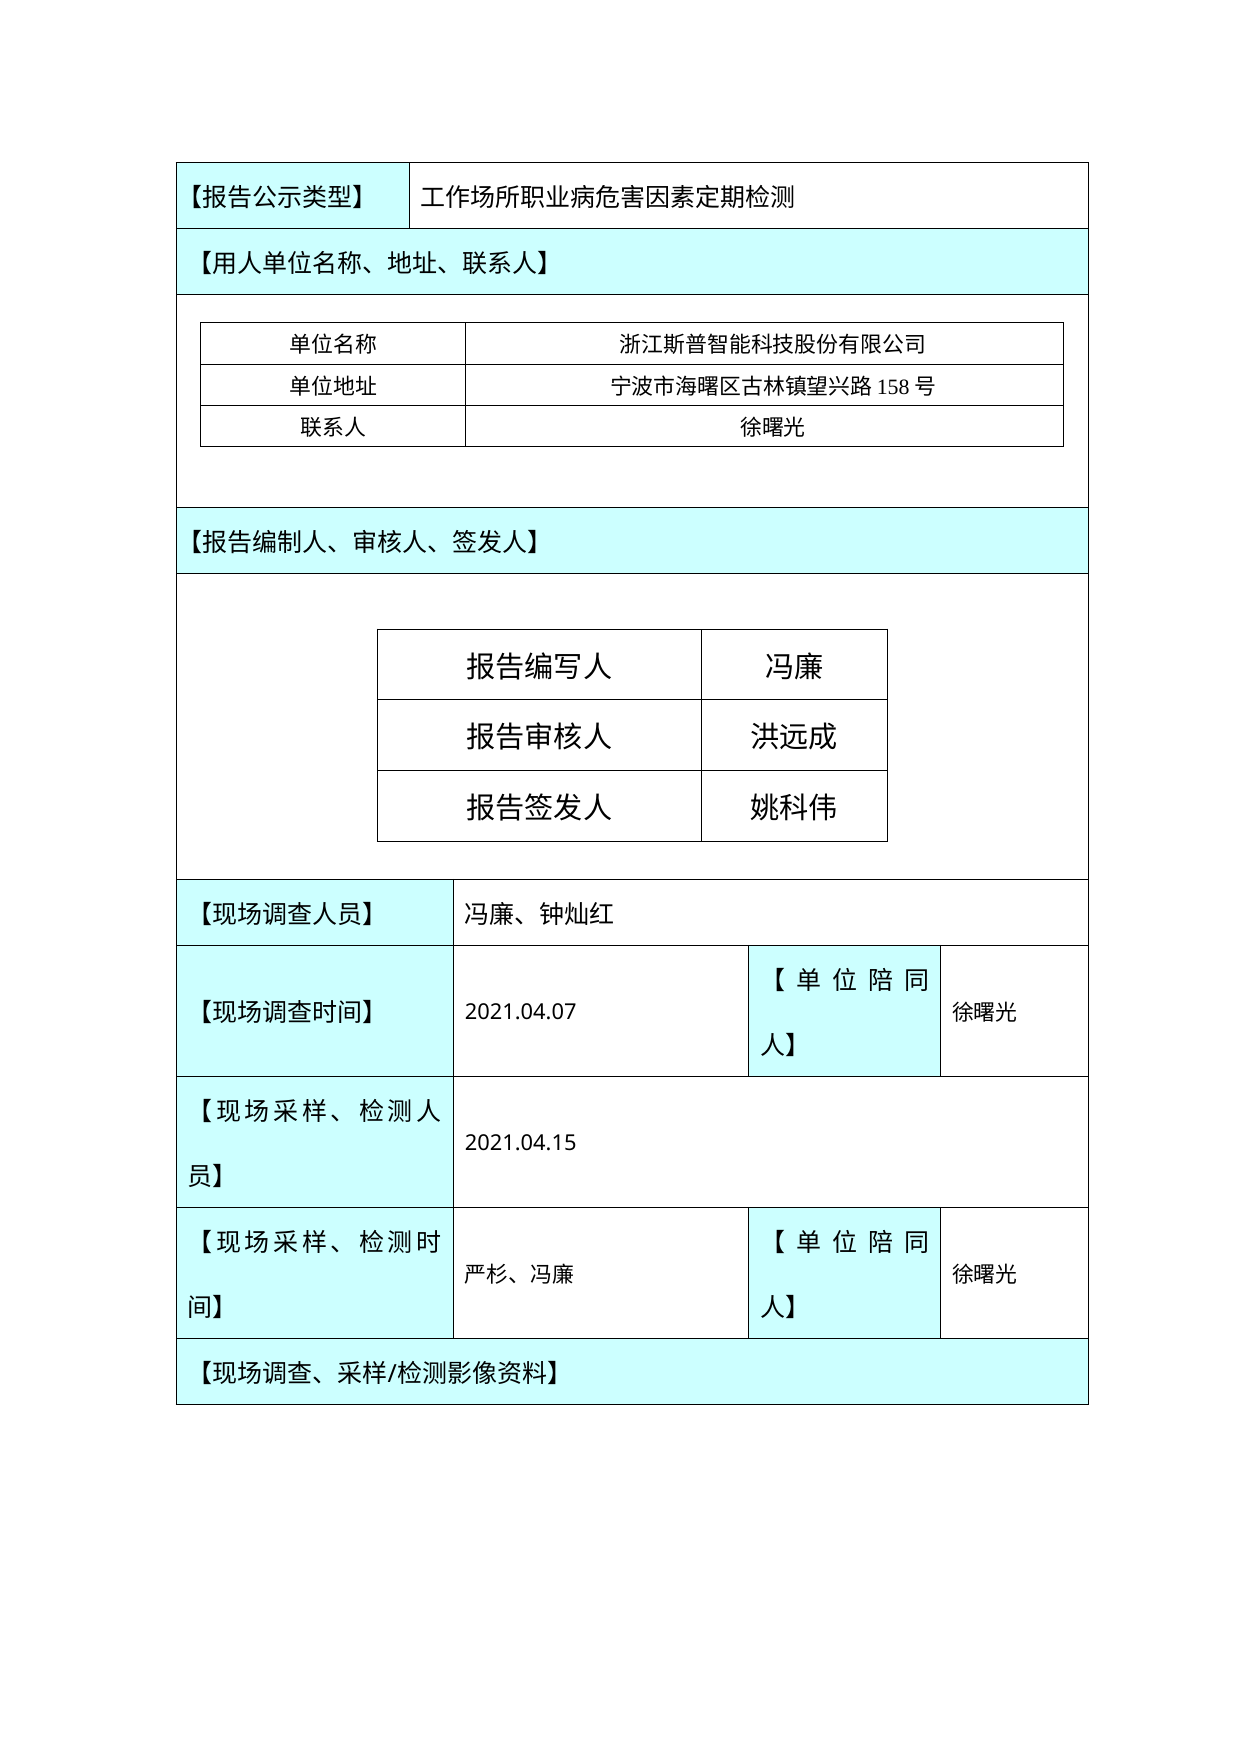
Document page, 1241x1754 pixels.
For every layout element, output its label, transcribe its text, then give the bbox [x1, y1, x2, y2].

table_cell [177, 574, 1088, 879]
table_cell 2021.04.07 [454, 946, 748, 1076]
table_cell 【用人单位名称、地址、联系人】 [177, 229, 1088, 294]
table_cell 徐曙光 [941, 946, 1088, 1076]
table_cell 严杉、冯廉 [454, 1208, 748, 1338]
table_cell [177, 295, 1088, 507]
table_cell 徐曙光 [941, 1208, 1088, 1338]
table_header 【报告公示类型】 [177, 163, 409, 228]
table_cell 【现场采样、检测时间】 [177, 1208, 453, 1338]
table_cell 冯廉、钟灿红 [454, 880, 1088, 945]
table_cell 【报告编制人、审核人、签发人】 [177, 508, 1088, 573]
table_header 工作场所职业病危害因素定期检测 [410, 163, 1088, 228]
table_cell 【单位陪同人】 [749, 1208, 940, 1338]
table_cell 【单位陪同人】 [749, 946, 940, 1076]
table_cell 【现场采样、检测人员】 [177, 1077, 453, 1207]
table_cell 【现场调查、采样/检测影像资料】 [177, 1339, 1088, 1404]
table_cell 2021.04.15 [454, 1077, 1088, 1207]
table_cell 【现场调查时间】 [177, 946, 453, 1076]
table_cell 【现场调查人员】 [177, 880, 453, 945]
